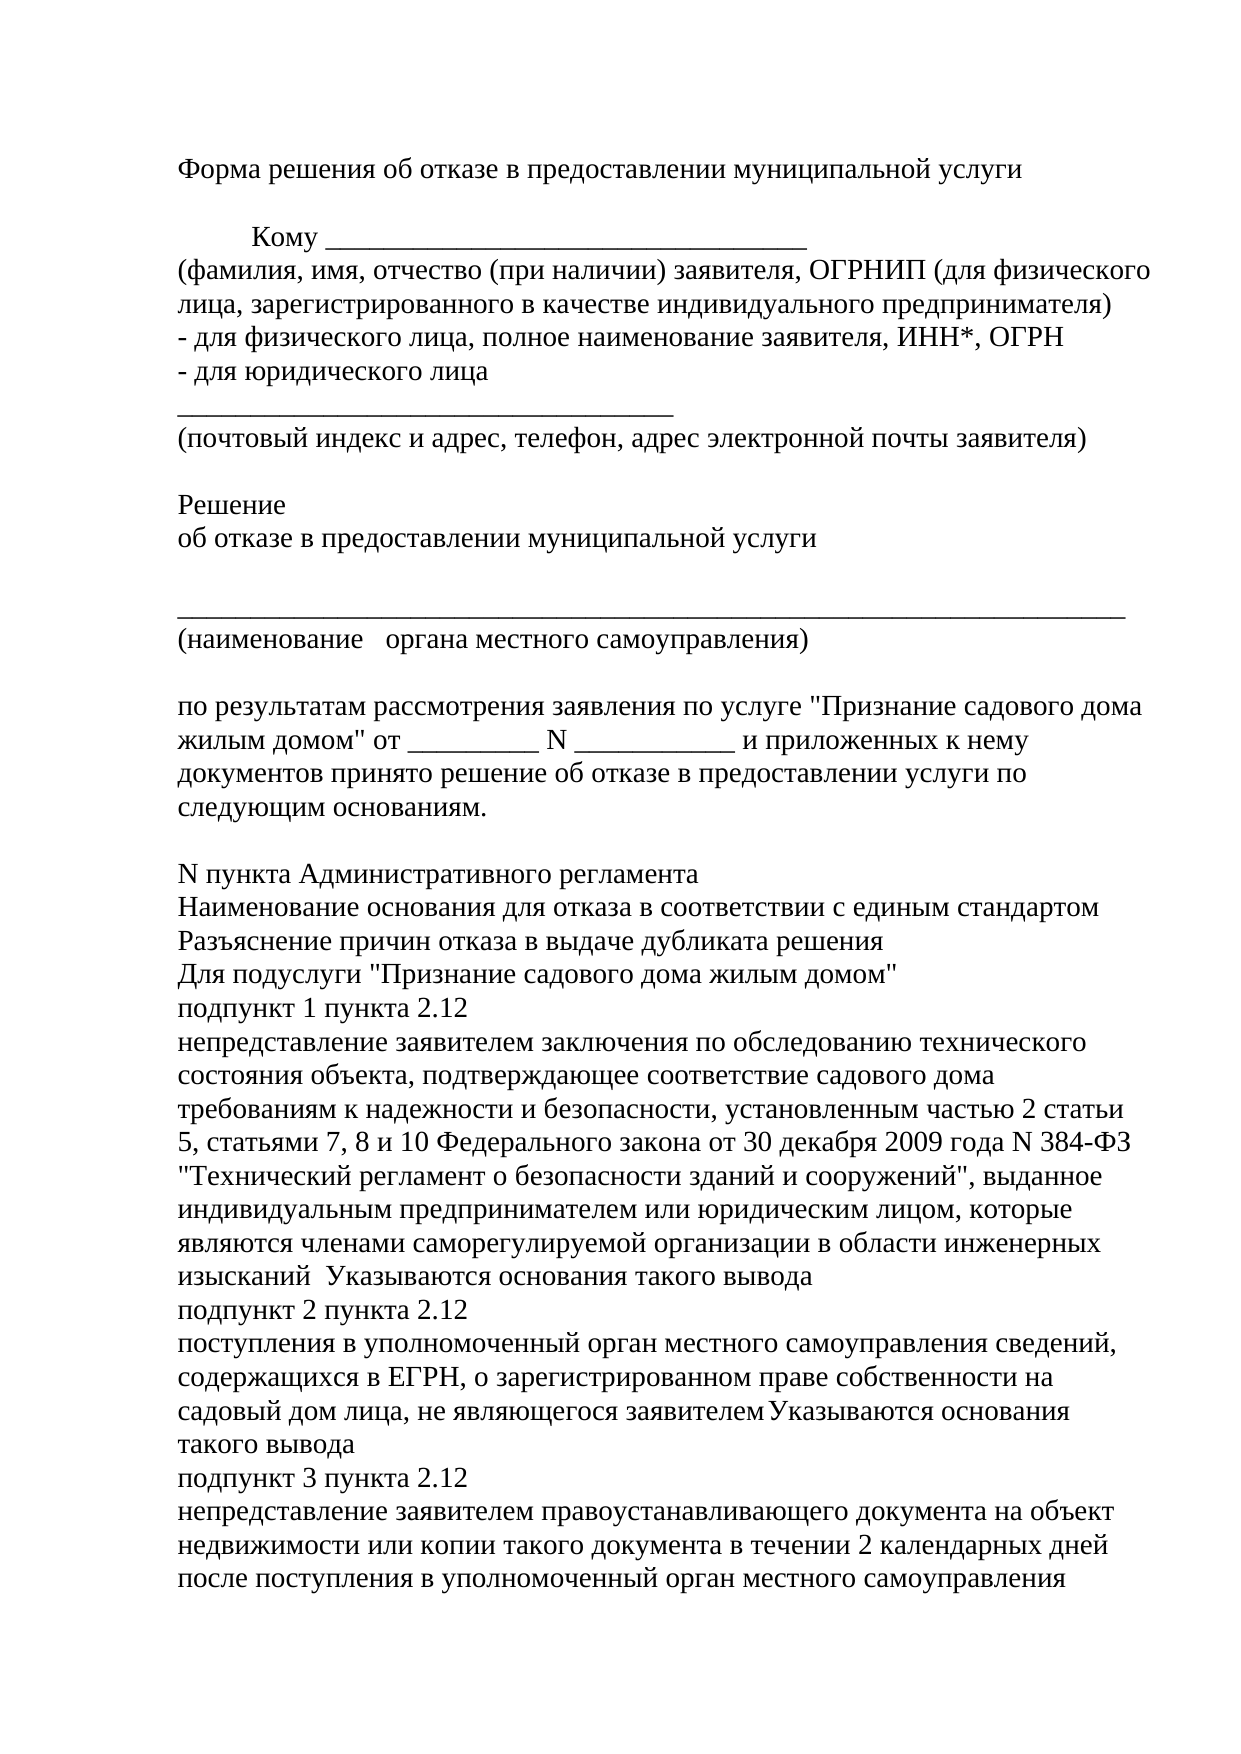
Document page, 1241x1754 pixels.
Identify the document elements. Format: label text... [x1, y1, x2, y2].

text Наименование основания для отказа в соответствии с единым стандартом [177, 889, 1152, 923]
text Кому _________________________________ [177, 219, 1152, 252]
text - для физического лица, полное наименование заявителя, ИНН*, ОГРН [177, 319, 1152, 353]
text Решение [177, 487, 1152, 521]
text Разъяснение причин отказа в выдаче дубликата решения [177, 923, 1152, 957]
text (наименование органа местного самоуправления) [177, 621, 1152, 655]
text об отказе в предоставлении муниципальной услуги [177, 521, 1152, 554]
text N пункта Административного регламента [177, 856, 1152, 889]
text подпункт 2 пункта 2.12 [177, 1292, 1152, 1326]
text _________________________________________________________________ [177, 588, 1152, 621]
text Для подуслуги "Признание садового дома жилым домом" [177, 957, 1152, 990]
text __________________________________ [177, 386, 1152, 420]
text подпункт 3 пункта 2.12 [177, 1460, 1152, 1493]
text подпункт 1 пункта 2.12 [177, 990, 1152, 1024]
text поступления в уполномоченный орган местного самоуправления сведений, содержащихся в ЕГРН, о зарегистрированном праве собственности на садовый дом лица, не являющегося заявителем Указываются основания такого вывода [177, 1326, 1152, 1460]
text Форма решения об отказе в предоставлении муниципальной услуги [177, 152, 1152, 185]
text по результатам рассмотрения заявления по услуге "Признание садового дома жилым домом" от _________ N ___________ и приложенных к нему документов принято решение об отказе в предоставлении услуги по следующим основаниям. [177, 688, 1152, 822]
text (фамилия, имя, отчество (при наличии) заявителя, ОГРНИП (для физического лица, зарегистрированного в качестве индивидуального предпринимателя) [177, 252, 1152, 319]
text (почтовый индекс и адрес, телефон, адрес электронной почты заявителя) [177, 420, 1152, 453]
text - для юридического лица [177, 353, 1152, 386]
text непредставление заявителем заключения по обследованию технического состояния объекта, подтверждающее соответствие садового дома требованиям к надежности и безопасности, установленным частью 2 статьи 5, статьями 7, 8 и 10 Федерального закона от 30 декабря 2009 года N 384-ФЗ "Технический регламент о безопасности зданий и сооружений", выданное индивидуальным предпринимателем или юридическим лицом, которые являются членами саморегулируемой организации в области инженерных изысканий Указываются основания такого вывода [177, 1024, 1152, 1292]
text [177, 1493, 1152, 1594]
